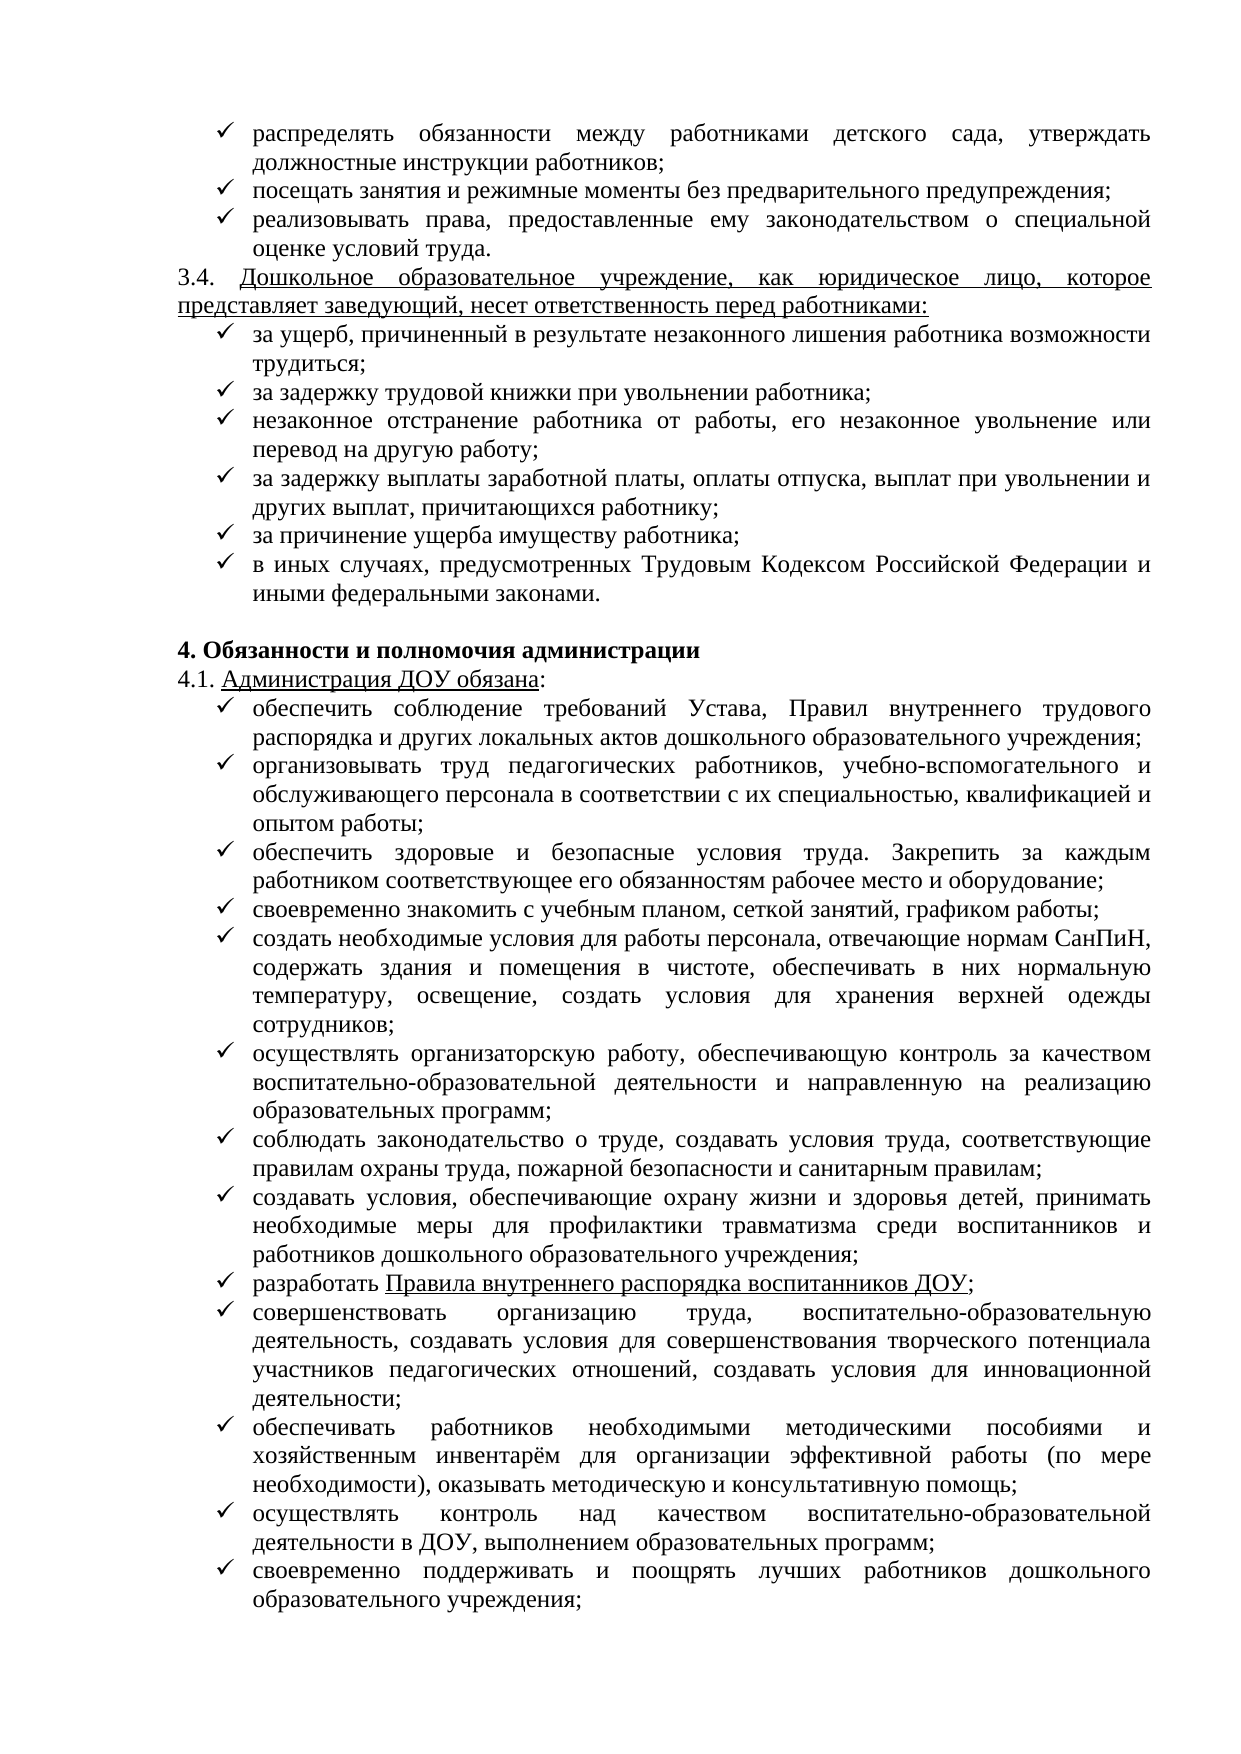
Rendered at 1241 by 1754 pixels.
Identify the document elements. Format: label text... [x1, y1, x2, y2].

list реализовывать права, предоставленные ему законодательством о специальной оценке условий труда. [215, 204, 1152, 262]
list осуществлять контроль над качеством воспитательно-образовательной деятельности в ДОУ, выполнением образовательных программ; [215, 1498, 1152, 1556]
list создать необходимые условия для работы персонала, отвечающие нормам СанПиН, содержать здания и помещения в чистоте, обеспечивать в них нормальную температуру, освещение, создать условия для хранения верхней одежды сотрудников; [215, 923, 1152, 1038]
list за причинение ущерба имуществу работника; [215, 521, 1152, 549]
list распределять обязанности между работниками детского сада, утверждать должностные инструкции работников; [215, 118, 1152, 176]
list посещать занятия и режимные моменты без предварительного предупреждения; [215, 176, 1152, 204]
list незаконное отстранение работника от работы, его незаконное увольнение или перевод на другую работу; [215, 406, 1152, 463]
list обеспечивать работников необходимыми методическими пособиями и хозяйственным инвентарём для организации эффективной работы (по мере необходимости), оказывать методическую и консультативную помощь; [215, 1412, 1152, 1498]
text 4. Обязанности и полномочия администрации [177, 636, 1152, 664]
list в иных случаях, предусмотренных Трудовым Кодексом Российской Федерации и иными федеральными законами. [215, 549, 1152, 607]
list своевременно поддерживать и поощрять лучших работников дошкольного образовательного учреждения; [215, 1556, 1152, 1613]
list обеспечить соблюдение требований Устава, Правил внутреннего трудового распорядка и других локальных актов дошкольного образовательного учреждения; [215, 693, 1152, 751]
list за ущерб, причиненный в результате незаконного лишения работника возможности трудиться; [215, 319, 1152, 377]
list разработать Правила внутреннего распорядка воспитанников ДОУ; [215, 1268, 1152, 1297]
list осуществлять организаторскую работу, обеспечивающую контроль за качеством воспитательно-образовательной деятельности и направленную на реализацию образовательных программ; [215, 1038, 1152, 1124]
list организовывать труд педагогических работников, учебно-вспомогательного и обслуживающего персонала в соответствии с их специальностью, квалификацией и опытом работы; [215, 751, 1152, 837]
list обеспечить здоровые и безопасные условия труда. Закрепить за каждым работником соответствующее его обязанностям рабочее место и оборудование; [215, 837, 1152, 894]
text 3.4. Дошкольное образовательное учреждение, как юридическое лицо, которое представляет заведующий, несет ответственность перед работниками: [177, 262, 1152, 319]
list за задержку выплаты заработной платы, оплаты отпуска, выплат при увольнении и других выплат, причитающихся работнику; [215, 463, 1152, 521]
list за задержку трудовой книжки при увольнении работника; [215, 377, 1152, 406]
list соблюдать законодательство о труде, создавать условия труда, соответствующие правилам охраны труда, пожарной безопасности и санитарным правилам; [215, 1124, 1152, 1182]
list совершенствовать организацию труда, воспитательно-образовательную деятельность, создавать условия для совершенствования творческого потенциала участников педагогических отношений, создавать условия для инновационной деятельности; [215, 1297, 1152, 1412]
text 4.1. Администрация ДОУ обязана: [177, 664, 1152, 693]
list создавать условия, обеспечивающие охрану жизни и здоровья детей, принимать необходимые меры для профилактики травматизма среди воспитанников и работников дошкольного образовательного учреждения; [215, 1182, 1152, 1268]
list своевременно знакомить с учебным планом, сеткой занятий, графиком работы; [215, 894, 1152, 923]
